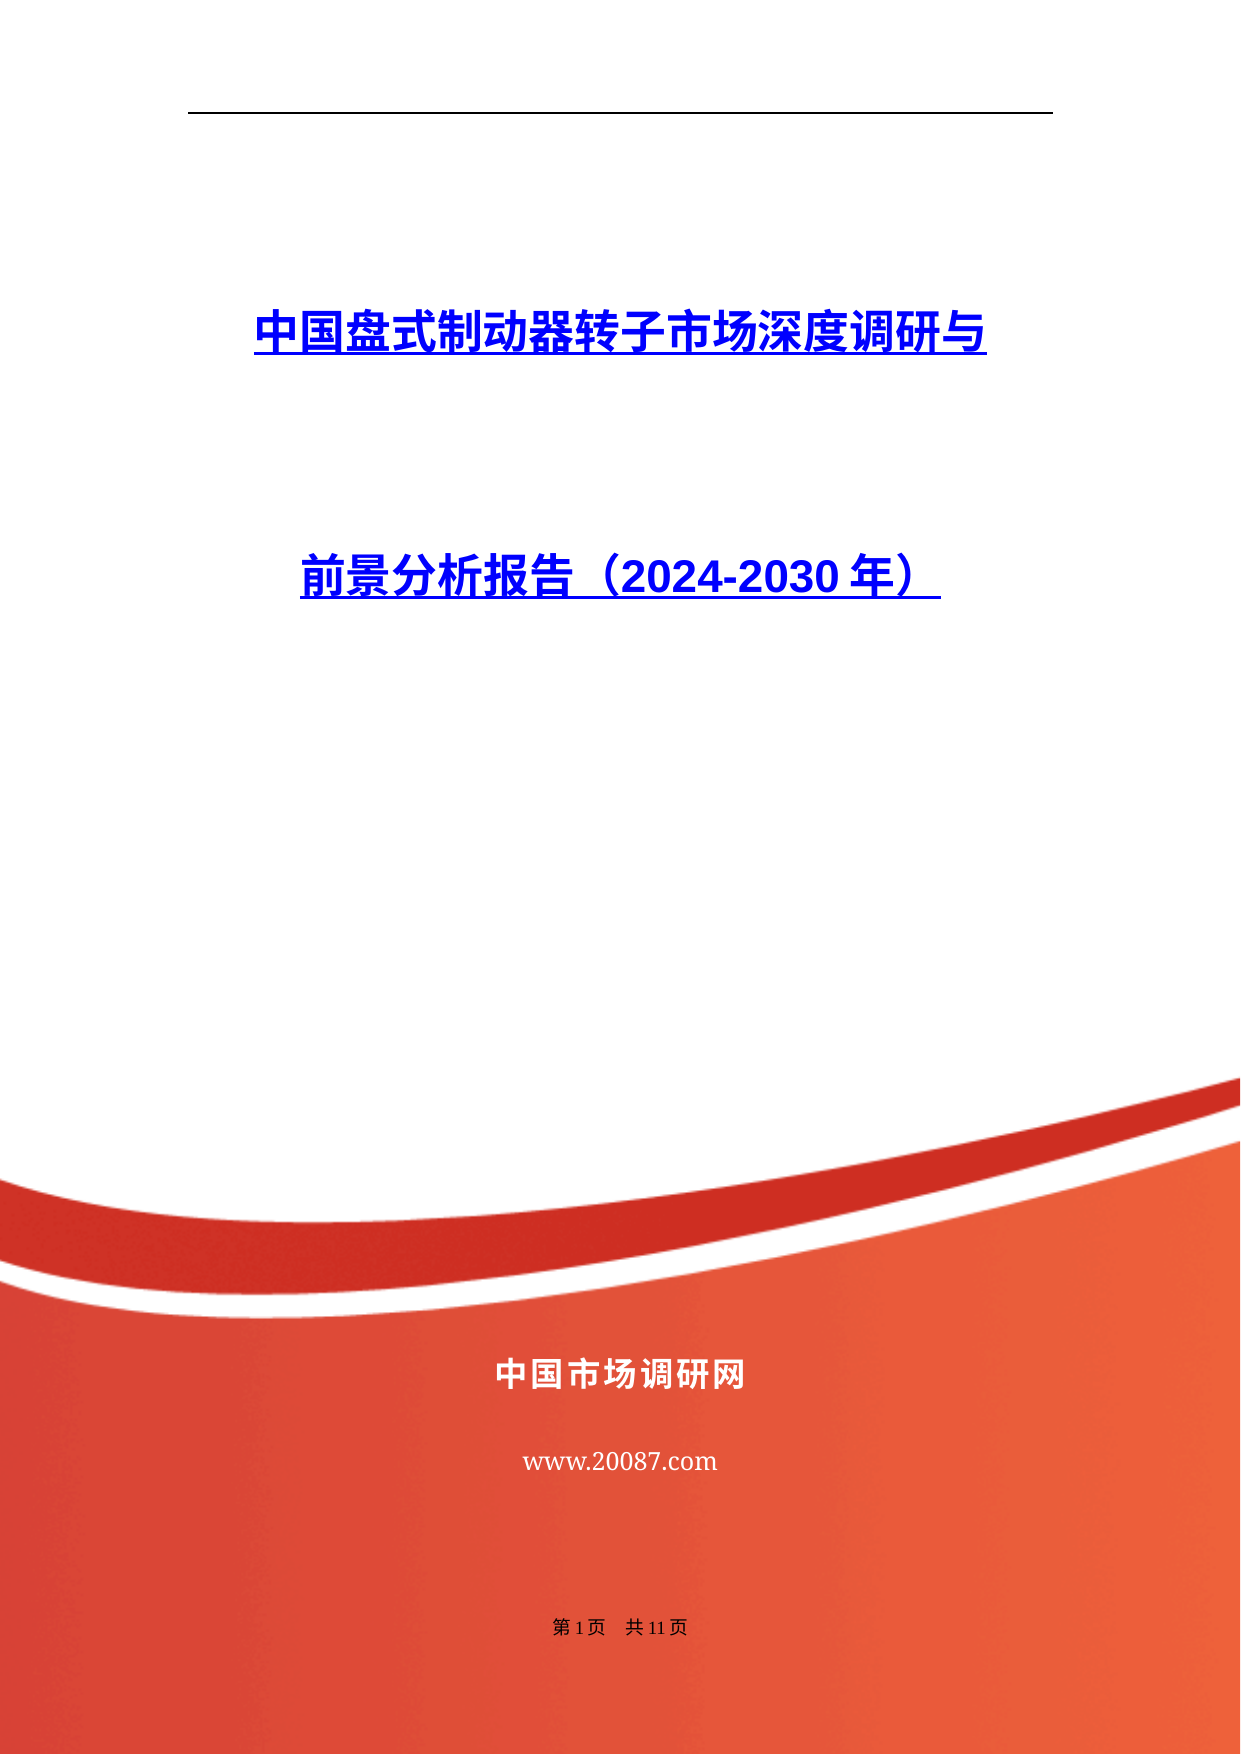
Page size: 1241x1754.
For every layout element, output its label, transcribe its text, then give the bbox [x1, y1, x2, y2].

subtitle 中国市场调研网 [187, 1339, 1053, 1404]
table_header 中国盘式制动器转子市场深度调研与前景分析报告（2024-2030年） [188, 207, 1053, 773]
text www.20087.com [187, 1428, 1053, 1493]
picture [0, 1006, 1241, 1754]
